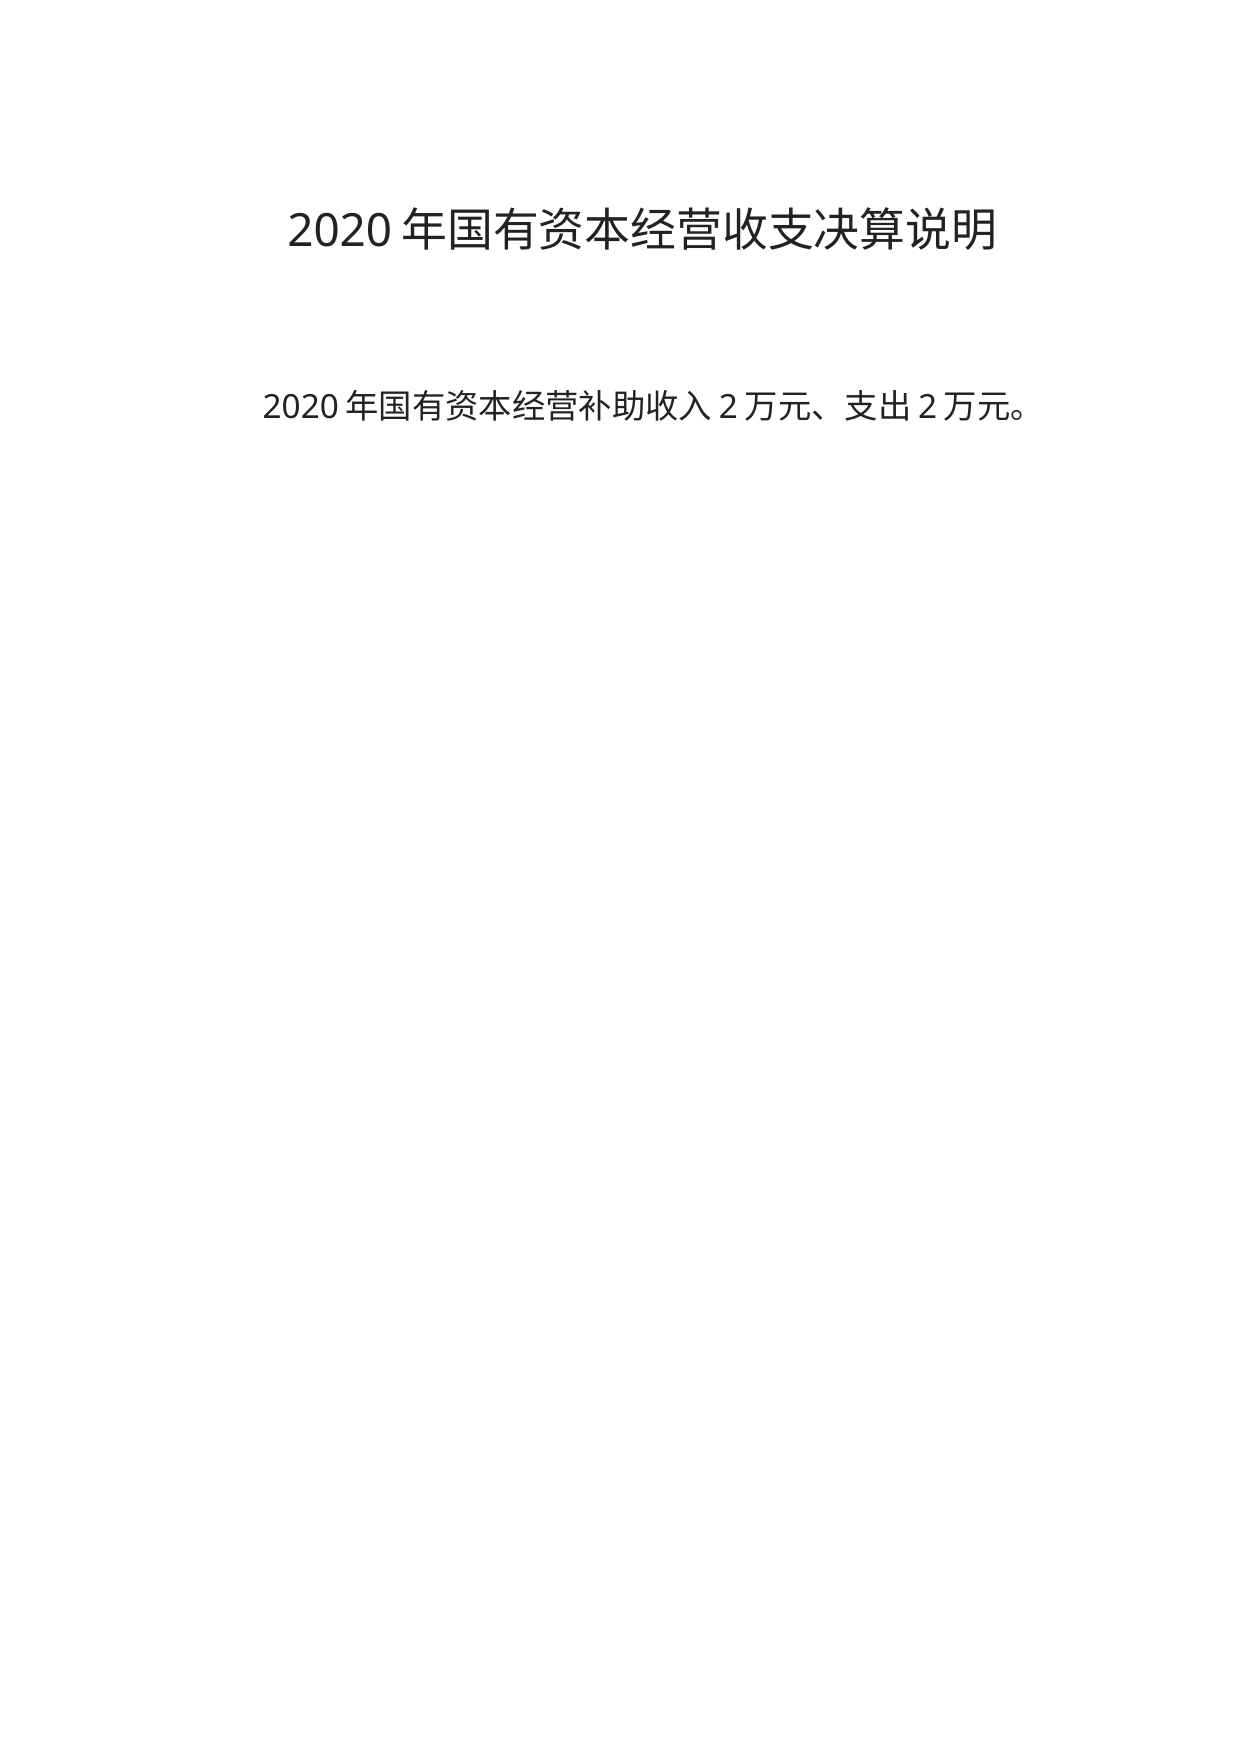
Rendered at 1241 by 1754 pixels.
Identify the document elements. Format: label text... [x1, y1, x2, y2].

text 2020年国有资本经营补助收入2万元、支出2万元。 [219, 371, 1021, 436]
text 2020年国有资本经营收支决算说明 [219, 178, 1021, 275]
